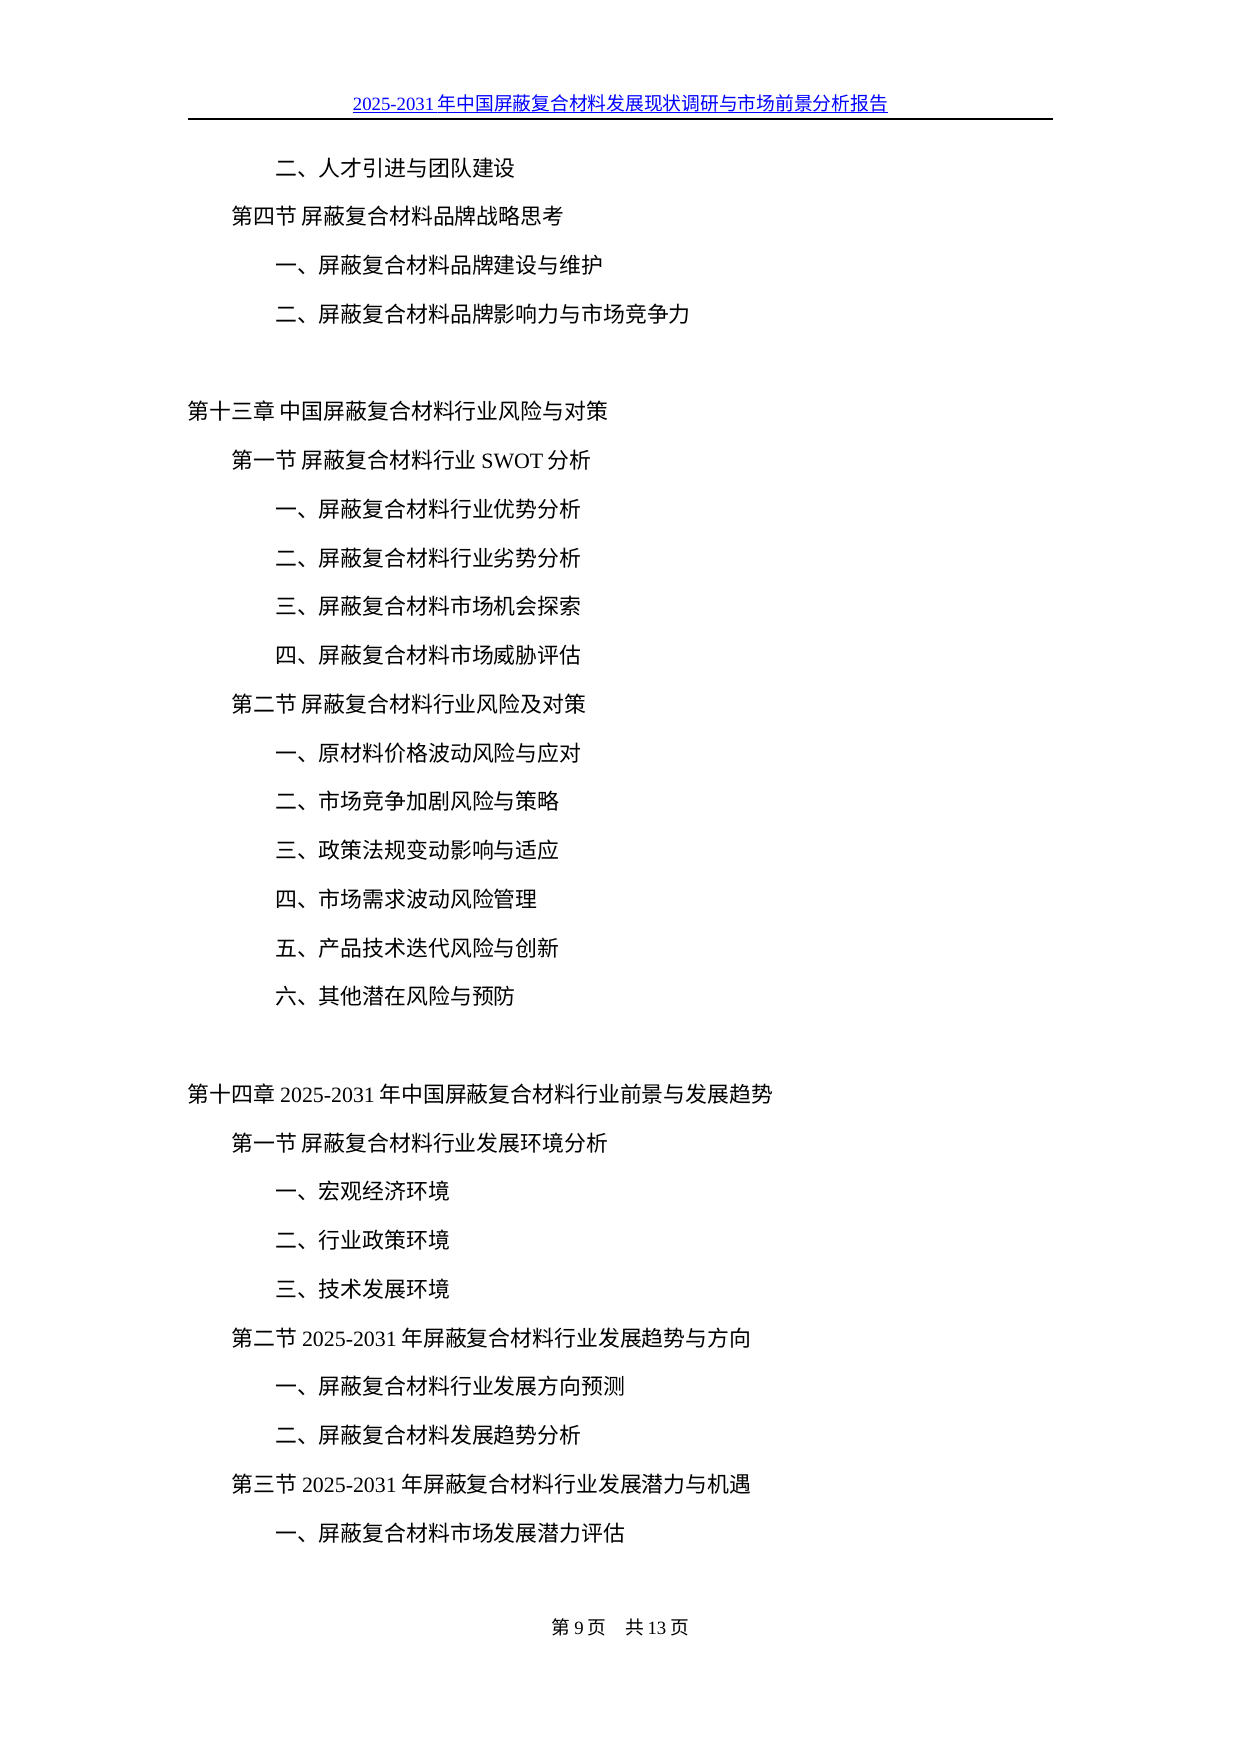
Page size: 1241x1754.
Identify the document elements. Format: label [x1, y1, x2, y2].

text [187, 150, 1053, 1548]
